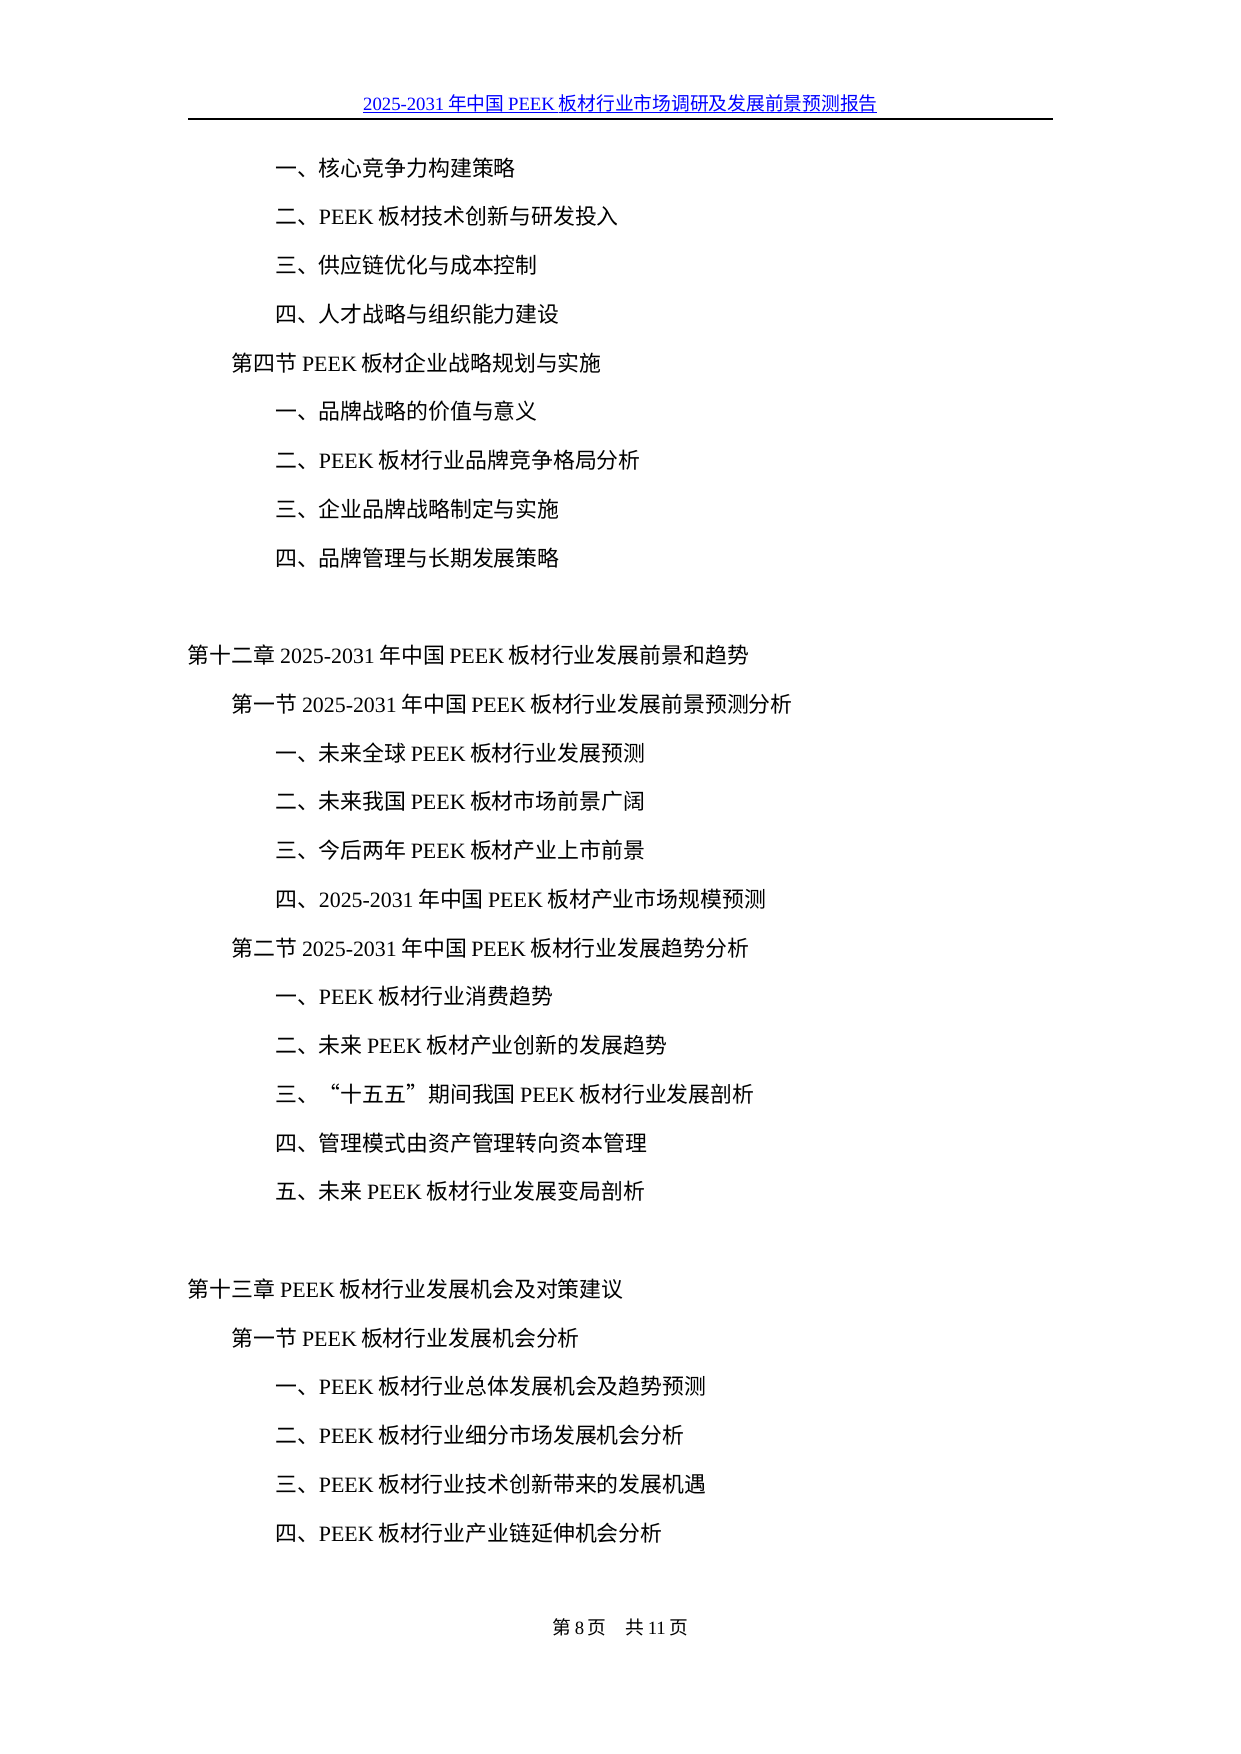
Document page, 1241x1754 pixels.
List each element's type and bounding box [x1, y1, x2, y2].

text [187, 150, 1053, 1548]
